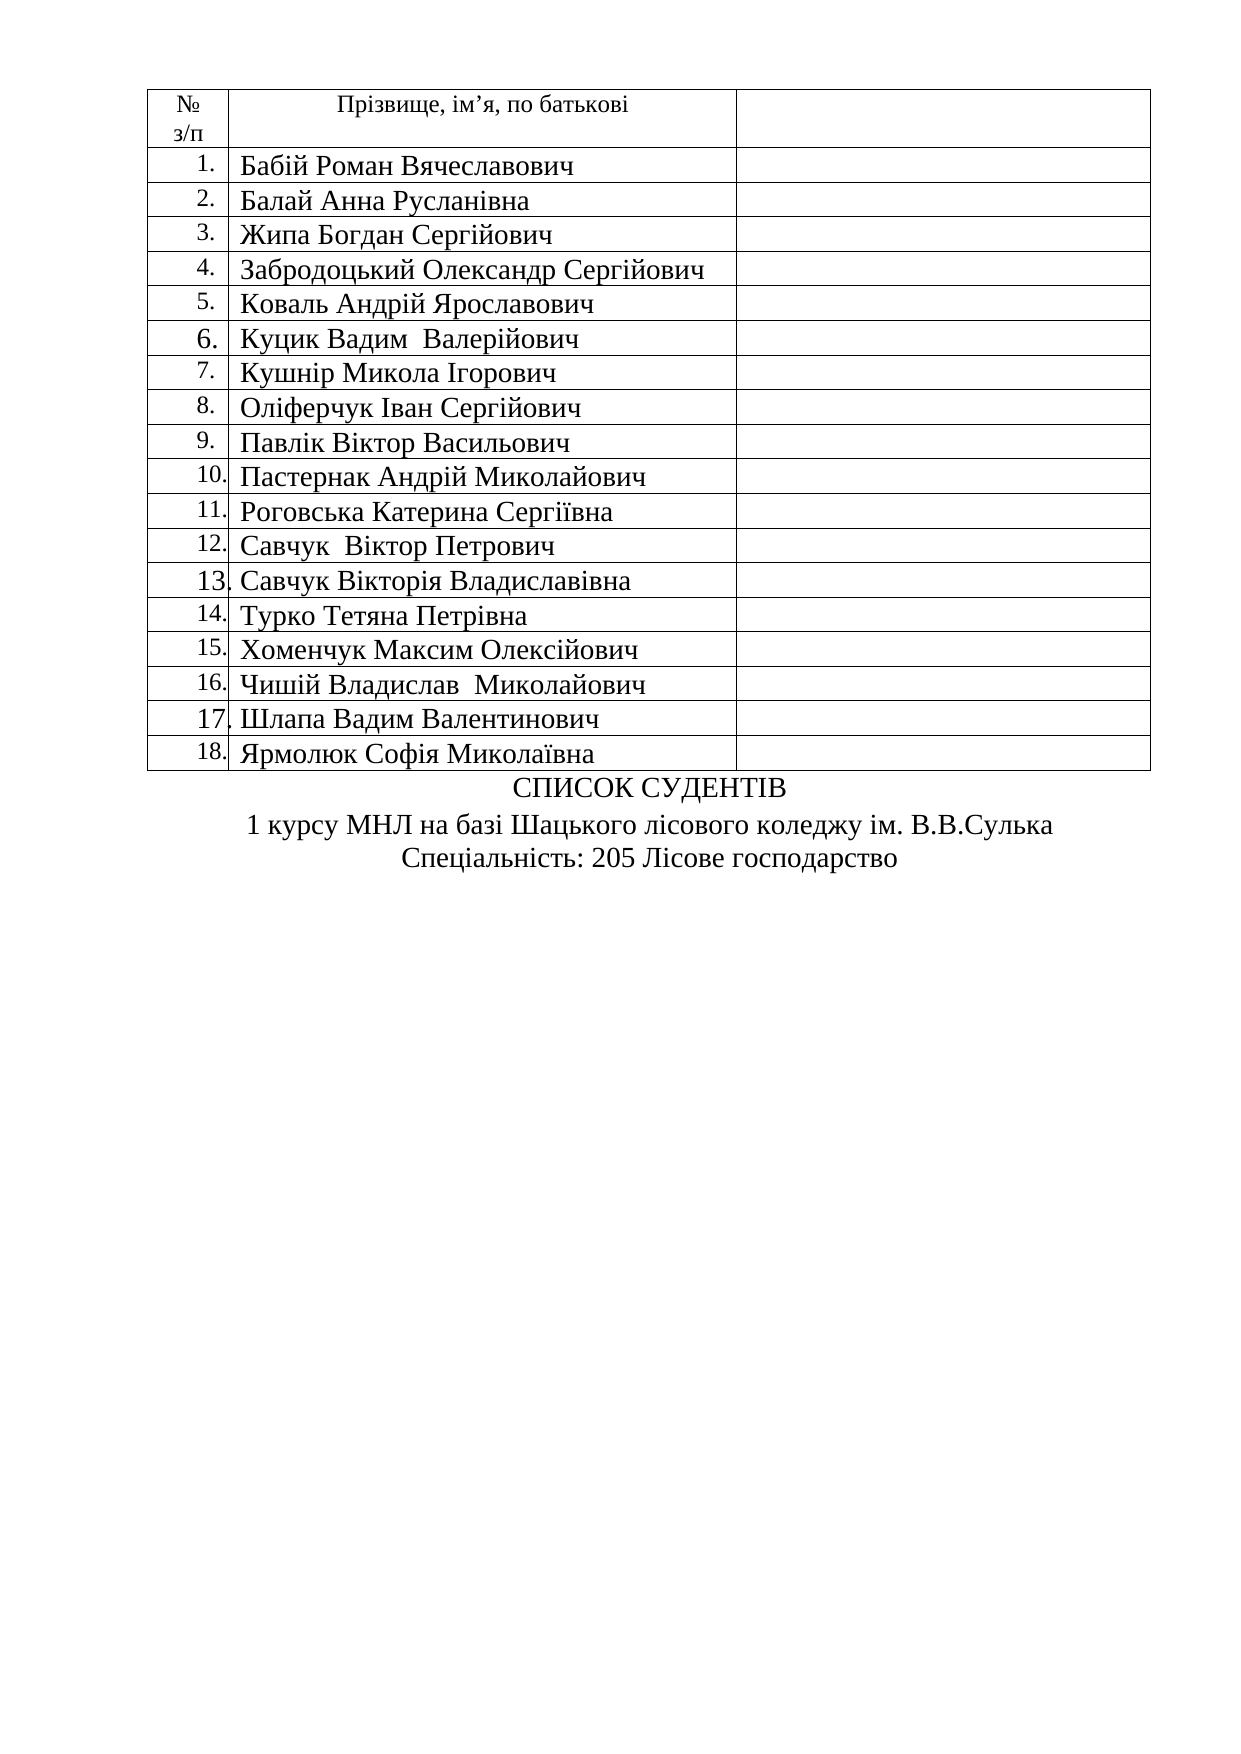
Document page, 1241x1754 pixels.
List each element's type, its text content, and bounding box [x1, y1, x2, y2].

table_cell [737, 529, 1150, 562]
table_cell Турко Тетяна Петрівна [229, 598, 736, 631]
table_cell [148, 459, 228, 493]
table_cell Коваль Андрій Ярославович [229, 286, 736, 320]
table_cell [737, 667, 1150, 700]
table_cell [737, 701, 1150, 735]
table_cell [148, 667, 228, 700]
table_cell Хоменчук Максим Олексійович [229, 632, 736, 666]
table_cell [737, 598, 1150, 631]
table_cell Савчук Вікторія Владиславівна [229, 563, 736, 597]
table_cell [148, 183, 228, 216]
table_cell [737, 286, 1150, 320]
table_cell [737, 563, 1150, 597]
table_cell [148, 598, 228, 631]
table_header [737, 90, 1150, 147]
table_cell Оліферчук Іван Сергійович [229, 390, 736, 424]
table_cell [737, 459, 1150, 493]
text 1 курсу МНЛ на базі Шацького лісового коледжу ім. В.В.Сулька [148, 807, 1152, 840]
table_cell [148, 286, 228, 320]
table_cell [148, 148, 228, 182]
text Спеціальність: 205 Лісове господарство [148, 840, 1152, 874]
table_cell [148, 701, 228, 735]
table_cell Пастернак Андрій Миколайович [229, 459, 736, 493]
table_cell [148, 563, 228, 597]
table_cell [148, 356, 228, 389]
table_cell [737, 632, 1150, 666]
table_cell [148, 217, 228, 251]
table_cell [148, 390, 228, 424]
table_cell Чишій Владислав Миколайович [229, 667, 736, 700]
table_cell Жипа Богдан Сергійович [229, 217, 736, 251]
table_cell [148, 321, 228, 354]
table_cell Кушнір Микола Ігорович [229, 356, 736, 389]
table_cell [737, 390, 1150, 424]
table_cell Савчук Віктор Петрович [229, 529, 736, 562]
table_cell Павлік Віктор Васильович [229, 425, 736, 458]
table_cell Забродоцький Олександр Сергійович [229, 252, 736, 285]
table_cell [737, 356, 1150, 389]
table_cell [737, 736, 1150, 769]
table_cell [737, 252, 1150, 285]
table_cell [148, 494, 228, 527]
table_header № з/п [148, 90, 228, 147]
table_cell [737, 321, 1150, 354]
table_header Прізвище, ім’я, по батькові [229, 90, 736, 147]
table_cell Роговська Катерина Сергіївна [229, 494, 736, 527]
table_cell Бабій Роман Вячеславович [229, 148, 736, 182]
text СПИСОК СУДЕНТІВ [148, 771, 1152, 804]
table_cell [148, 529, 228, 562]
table_cell [737, 148, 1150, 182]
table_cell [737, 494, 1150, 527]
table_cell Куцик Вадим Валерійович [229, 321, 736, 354]
table_cell [737, 217, 1150, 251]
table_cell [148, 425, 228, 458]
table_cell Ярмолюк Софія Миколаївна [229, 736, 736, 769]
table_cell [148, 736, 228, 769]
table_cell [737, 183, 1150, 216]
table_cell [737, 425, 1150, 458]
table_cell Шлапа Вадим Валентинович [229, 701, 736, 735]
table_cell [148, 632, 228, 666]
table_cell [148, 252, 228, 285]
table_cell Балай Анна Русланівна [229, 183, 736, 216]
